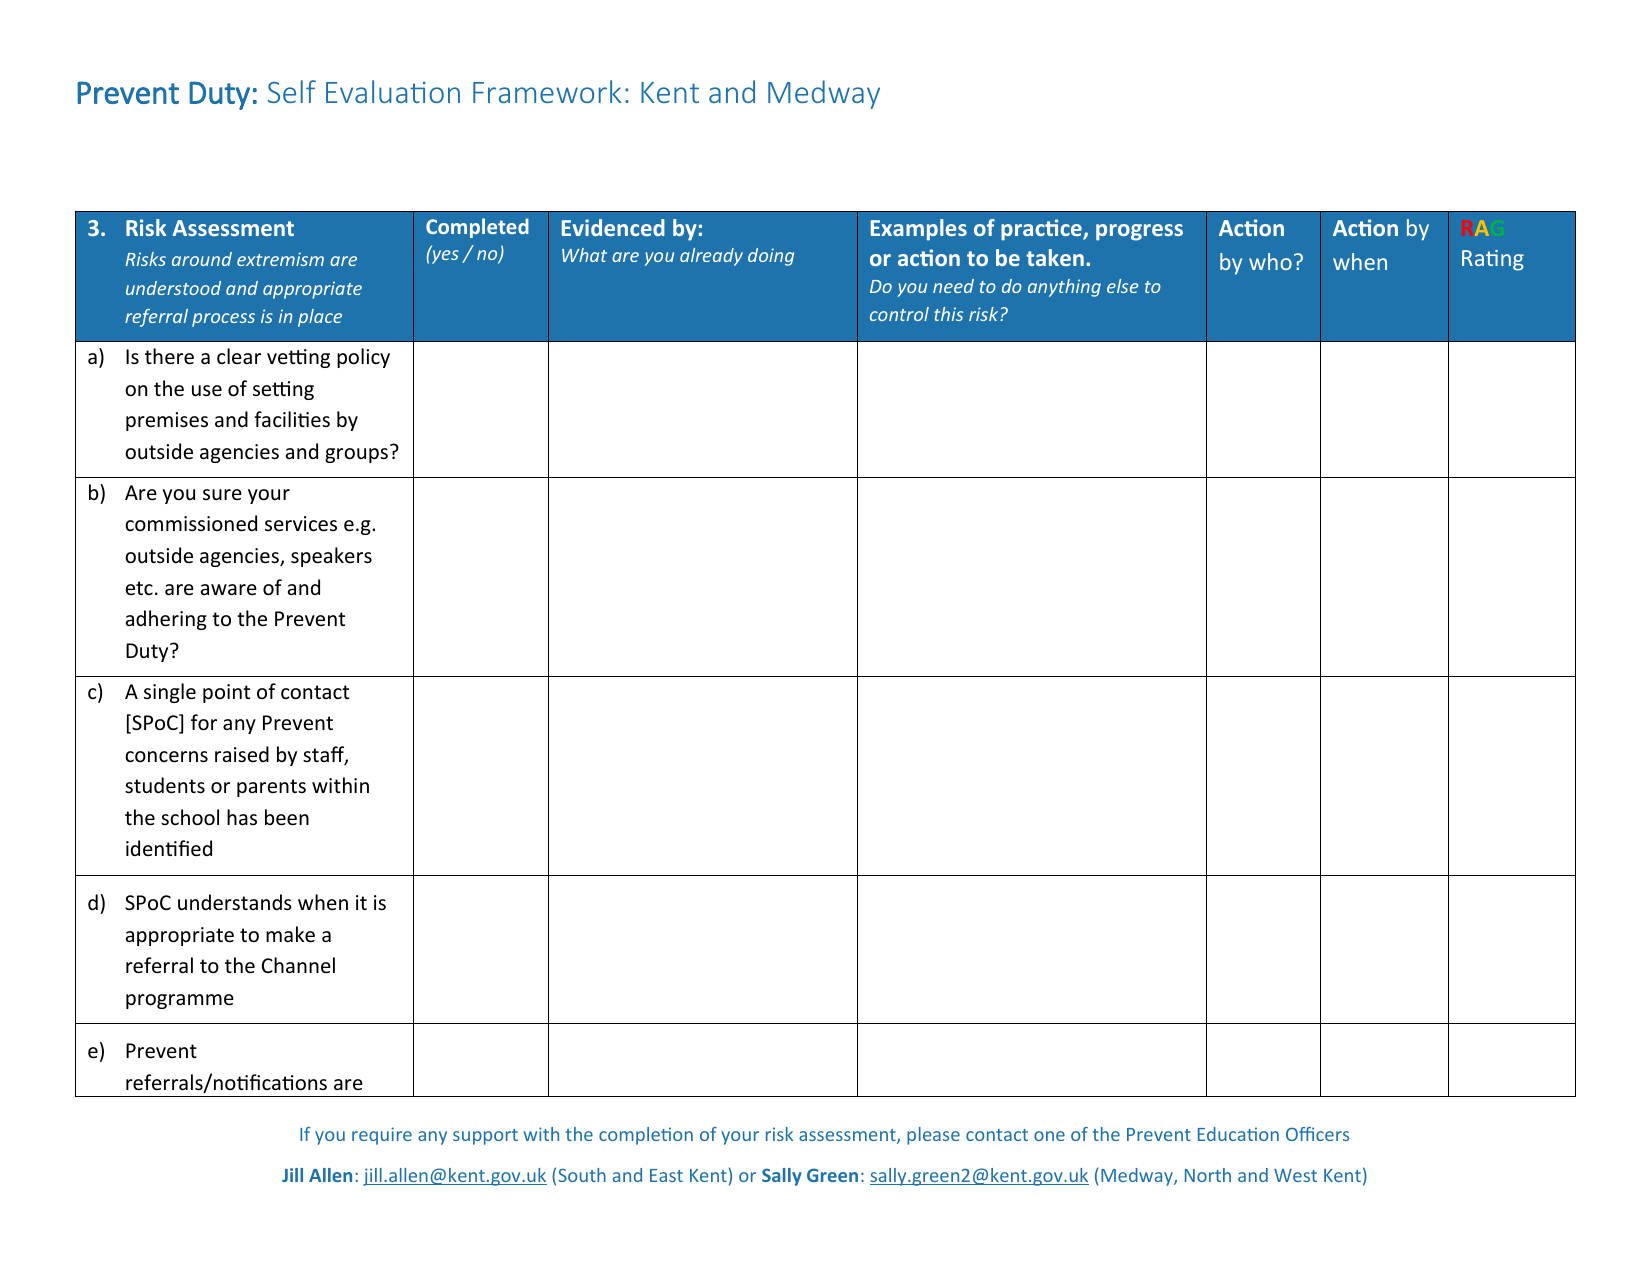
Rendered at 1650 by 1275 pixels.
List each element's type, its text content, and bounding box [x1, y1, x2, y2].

table_cell [1207, 478, 1320, 676]
table_cell [414, 478, 548, 676]
table_cell [414, 342, 548, 477]
table_cell [1321, 876, 1448, 1023]
table_header Risk Assessment Risks around extremism are understood and appropriate referral process is in place [76, 212, 413, 341]
table_cell Are you sure your commissioned services e.g. outside agencies, speakers etc. are aware of and adhering to the Prevent Duty? [76, 478, 413, 676]
table_cell [1321, 677, 1448, 874]
table_cell [858, 677, 1206, 874]
table_cell [1449, 478, 1575, 676]
table_cell [858, 876, 1206, 1023]
table_cell [414, 876, 548, 1023]
table_cell [1207, 876, 1320, 1023]
table_cell A single point of contact [SPoC] for any Prevent concerns raised by staff, students or parents within the school has been identified [76, 677, 413, 874]
table_cell [1321, 342, 1448, 477]
table_cell [1449, 677, 1575, 874]
table_cell [858, 342, 1206, 477]
table_cell [549, 1024, 857, 1096]
table_cell [549, 342, 857, 477]
table_cell [1207, 677, 1320, 874]
table_cell [414, 1024, 548, 1096]
table_header Evidenced by: What are you already doing [549, 212, 857, 341]
table_cell [1449, 1024, 1575, 1096]
table_header Examples of practice, progress or action to be taken. Do you need to do anything else to control this risk? [858, 212, 1206, 341]
table_cell [858, 1024, 1206, 1096]
table_cell [858, 478, 1206, 676]
table_cell [1207, 1024, 1320, 1096]
table_header Completed (yes / no) [414, 212, 548, 341]
table_header Action by who? [1207, 212, 1320, 341]
table_cell [549, 876, 857, 1023]
table_cell [1207, 342, 1320, 477]
table_cell [549, 478, 857, 676]
table_cell [1321, 478, 1448, 676]
table_cell Is there a clear vetting policy on the use of setting premises and facilities by outside agencies and groups? [76, 342, 413, 477]
table_cell [549, 677, 857, 874]
table_cell [414, 677, 548, 874]
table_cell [76, 1024, 413, 1096]
table_header RAG Rating [1449, 212, 1575, 341]
table_header Action by when [1321, 212, 1448, 341]
table_cell SPoC understands when it is appropriate to make a referral to the Channel programme [76, 876, 413, 1023]
table_cell [1449, 342, 1575, 477]
table_cell [1321, 1024, 1448, 1096]
table_cell [1449, 876, 1575, 1023]
